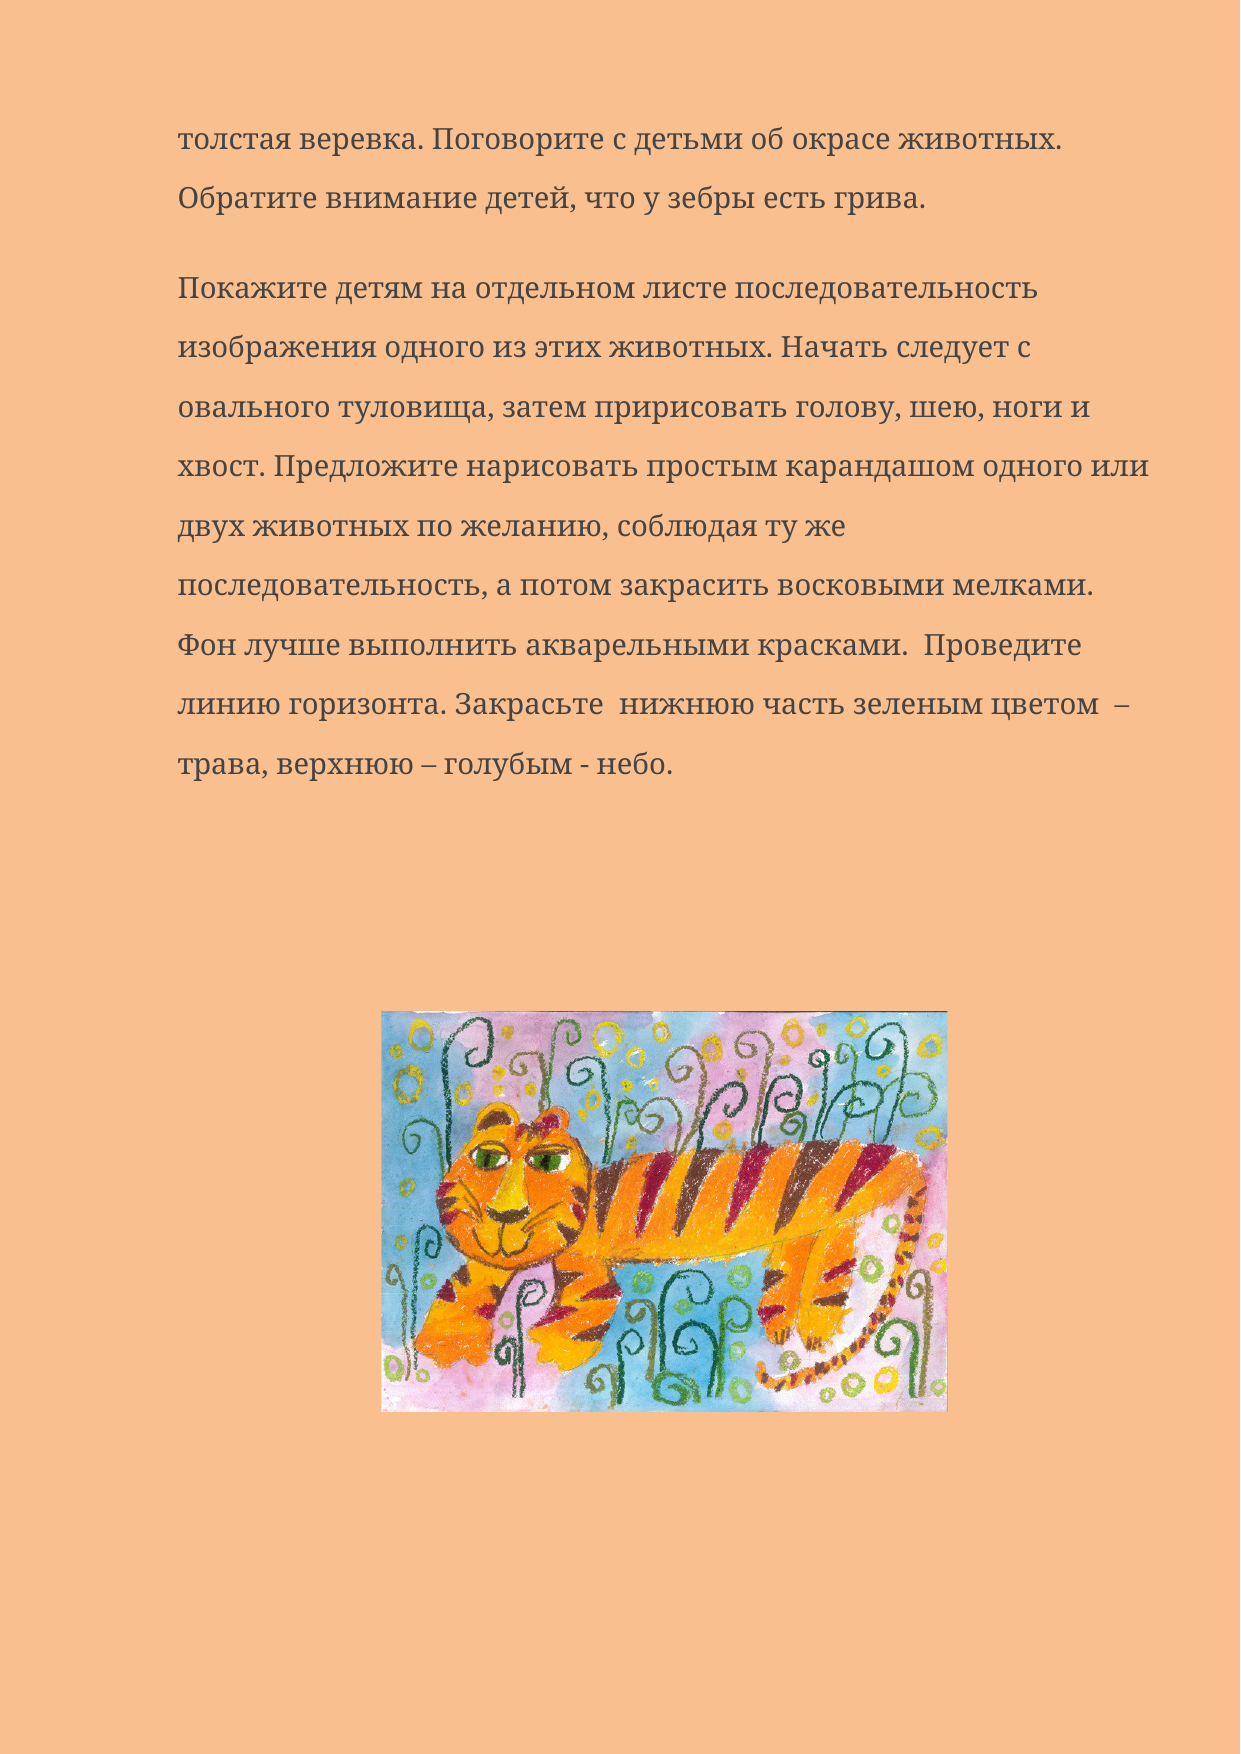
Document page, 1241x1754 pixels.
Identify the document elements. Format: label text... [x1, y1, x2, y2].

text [177, 118, 1152, 217]
text Покажите детям на отдельном листе последовательность изображения одного из этих животных. Начать следует с овального туловища, затем пририсовать голову, шею, ноги и хвост. Предложите нарисовать простым карандашом одного или двух животных по желанию, соблюдая ту же последовательность, а потом закрасить восковыми мелками. Фон лучше выполнить акварельными красками. Проведите линию горизонта. Закрасьте нижнюю часть зеленым цветом – трава, верхнюю – голубым - небо. [177, 267, 1152, 783]
picture [381, 1011, 948, 1412]
